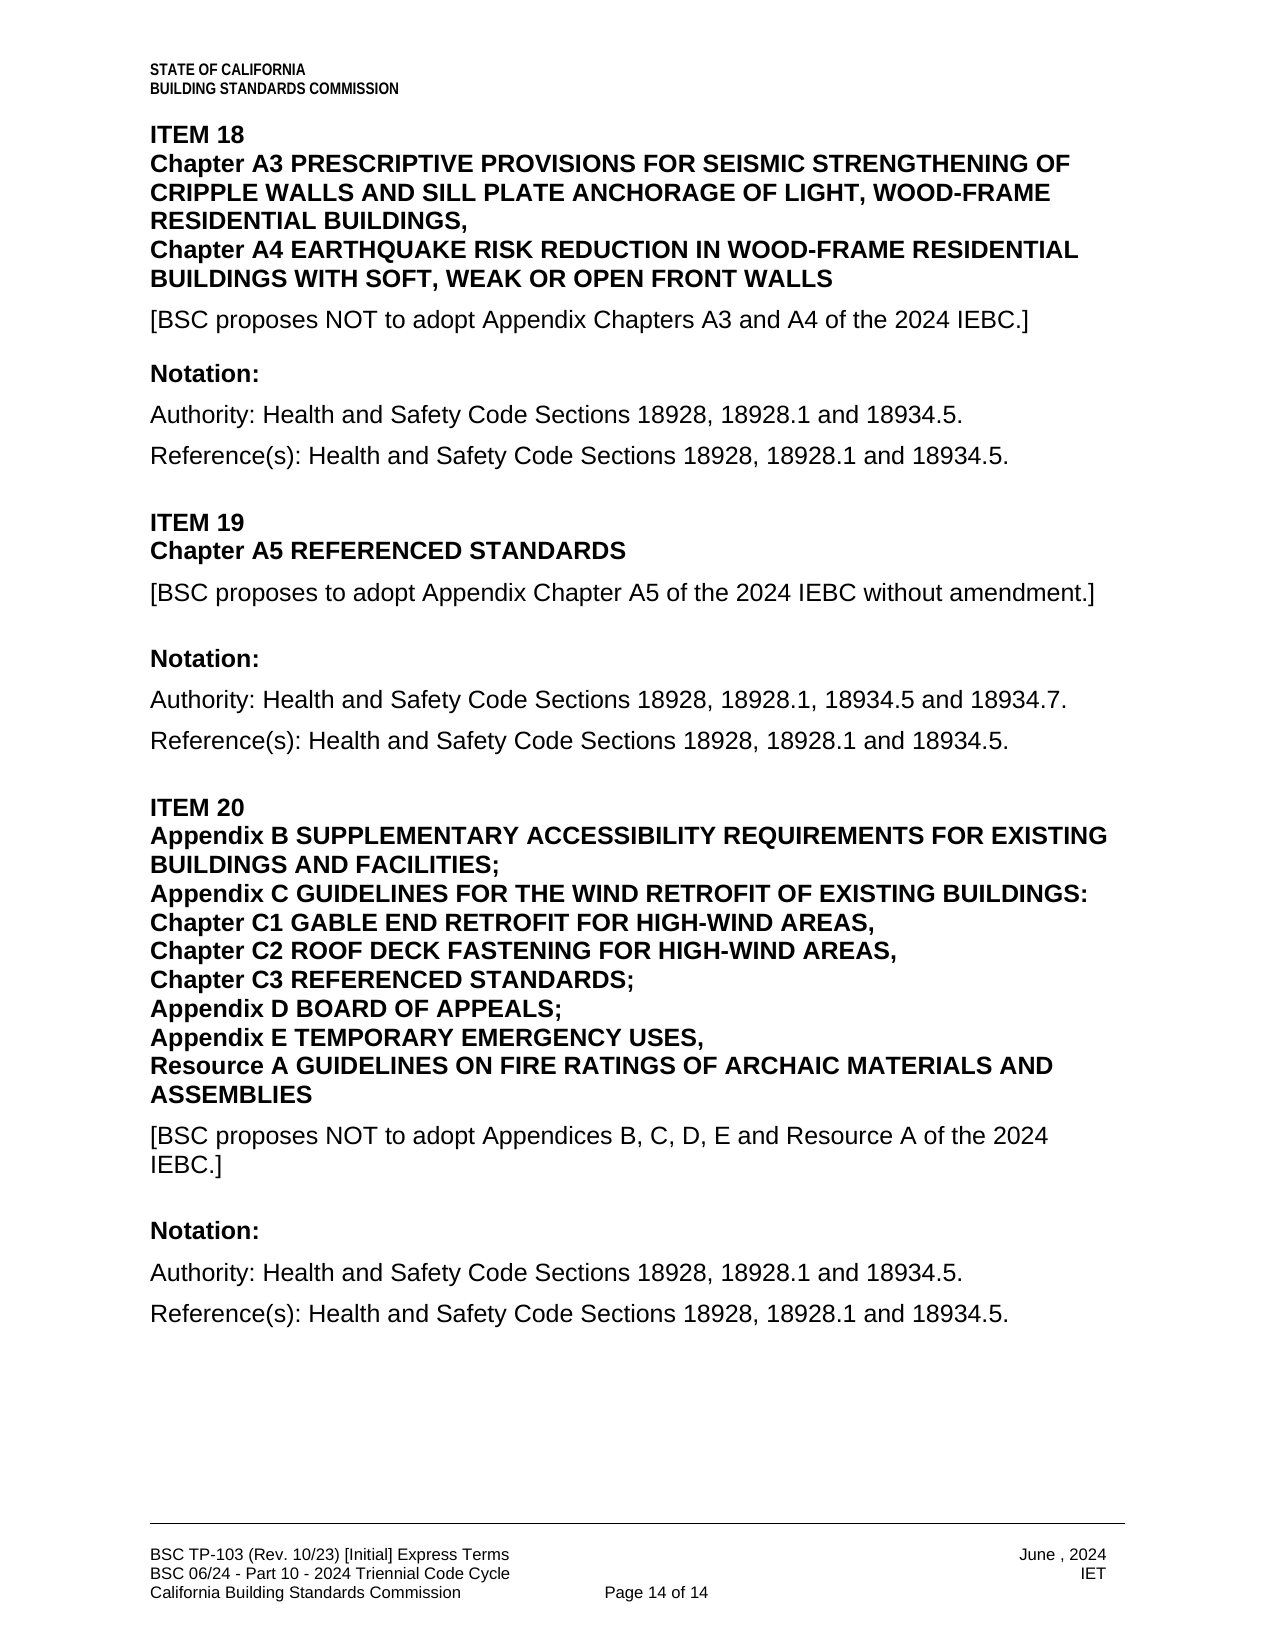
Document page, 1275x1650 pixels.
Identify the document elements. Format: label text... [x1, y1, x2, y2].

text Authority: Health and Safety Code Sections 18928, 18928.1 and 18934.5. [150, 400, 1125, 429]
text Authority: Health and Safety Code Sections 18928, 18928.1, 18934.5 and 18934.7. [150, 685, 1125, 714]
subtitle Notation: [150, 1216, 1125, 1245]
subtitle ITEM 18 Chapter A3 PRESCRIPTIVE PROVISIONS FOR SEISMIC STRENGTHENING OF CRIPPLE WALLS AND SILL PLATE ANCHORAGE OF LIGHT, WOOD-FRAME RESIDENTIAL BUILDINGS, Chapter A4 EARTHQUAKE RISK REDUCTION IN WOOD-FRAME RESIDENTIAL BUILDINGS WITH SOFT, WEAK OR OPEN FRONT WALLS [150, 120, 1125, 292]
text [BSC proposes NOT to adopt Appendix Chapters A3 and A4 of the 2024 IEBC.] [150, 305, 1125, 334]
subtitle ITEM 20 Appendix B SUPPLEMENTARY ACCESSIBILITY REQUIREMENTS FOR EXISTING BUILDINGS AND FACILITIES; Appendix C GUIDELINES FOR THE WIND RETROFIT OF EXISTING BUILDINGS: Chapter C1 GABLE END RETROFIT FOR HIGH-WIND AREAS, Chapter C2 ROOF DECK FASTENING FOR HIGH-WIND AREAS, Chapter C3 REFERENCED STANDARDS; Appendix D BOARD OF APPEALS; Appendix E TEMPORARY EMERGENCY USES, Resource A GUIDELINES ON FIRE RATINGS OF ARCHAIC MATERIALS AND ASSEMBLIES [150, 792, 1125, 1109]
text Reference(s): Health and Safety Code Sections 18928, 18928.1 and 18934.5. [150, 726, 1125, 755]
text Reference(s): Health and Safety Code Sections 18928, 18928.1 and 18934.5. [150, 1299, 1125, 1327]
subtitle Notation: [150, 644, 1125, 672]
text Authority: Health and Safety Code Sections 18928, 18928.1 and 18934.5. [150, 1257, 1125, 1286]
subtitle Notation: [150, 359, 1125, 387]
subtitle ITEM 19 Chapter A5 REFERENCED STANDARDS [150, 507, 1125, 565]
text [BSC proposes to adopt Appendix Chapter A5 of the 2024 IEBC without amendment.] [150, 577, 1125, 606]
text [BSC proposes NOT to adopt Appendices B, C, D, E and Resource A of the 2024 IEBC.] [150, 1121, 1125, 1179]
text Reference(s): Health and Safety Code Sections 18928, 18928.1 and 18934.5. [150, 441, 1125, 470]
